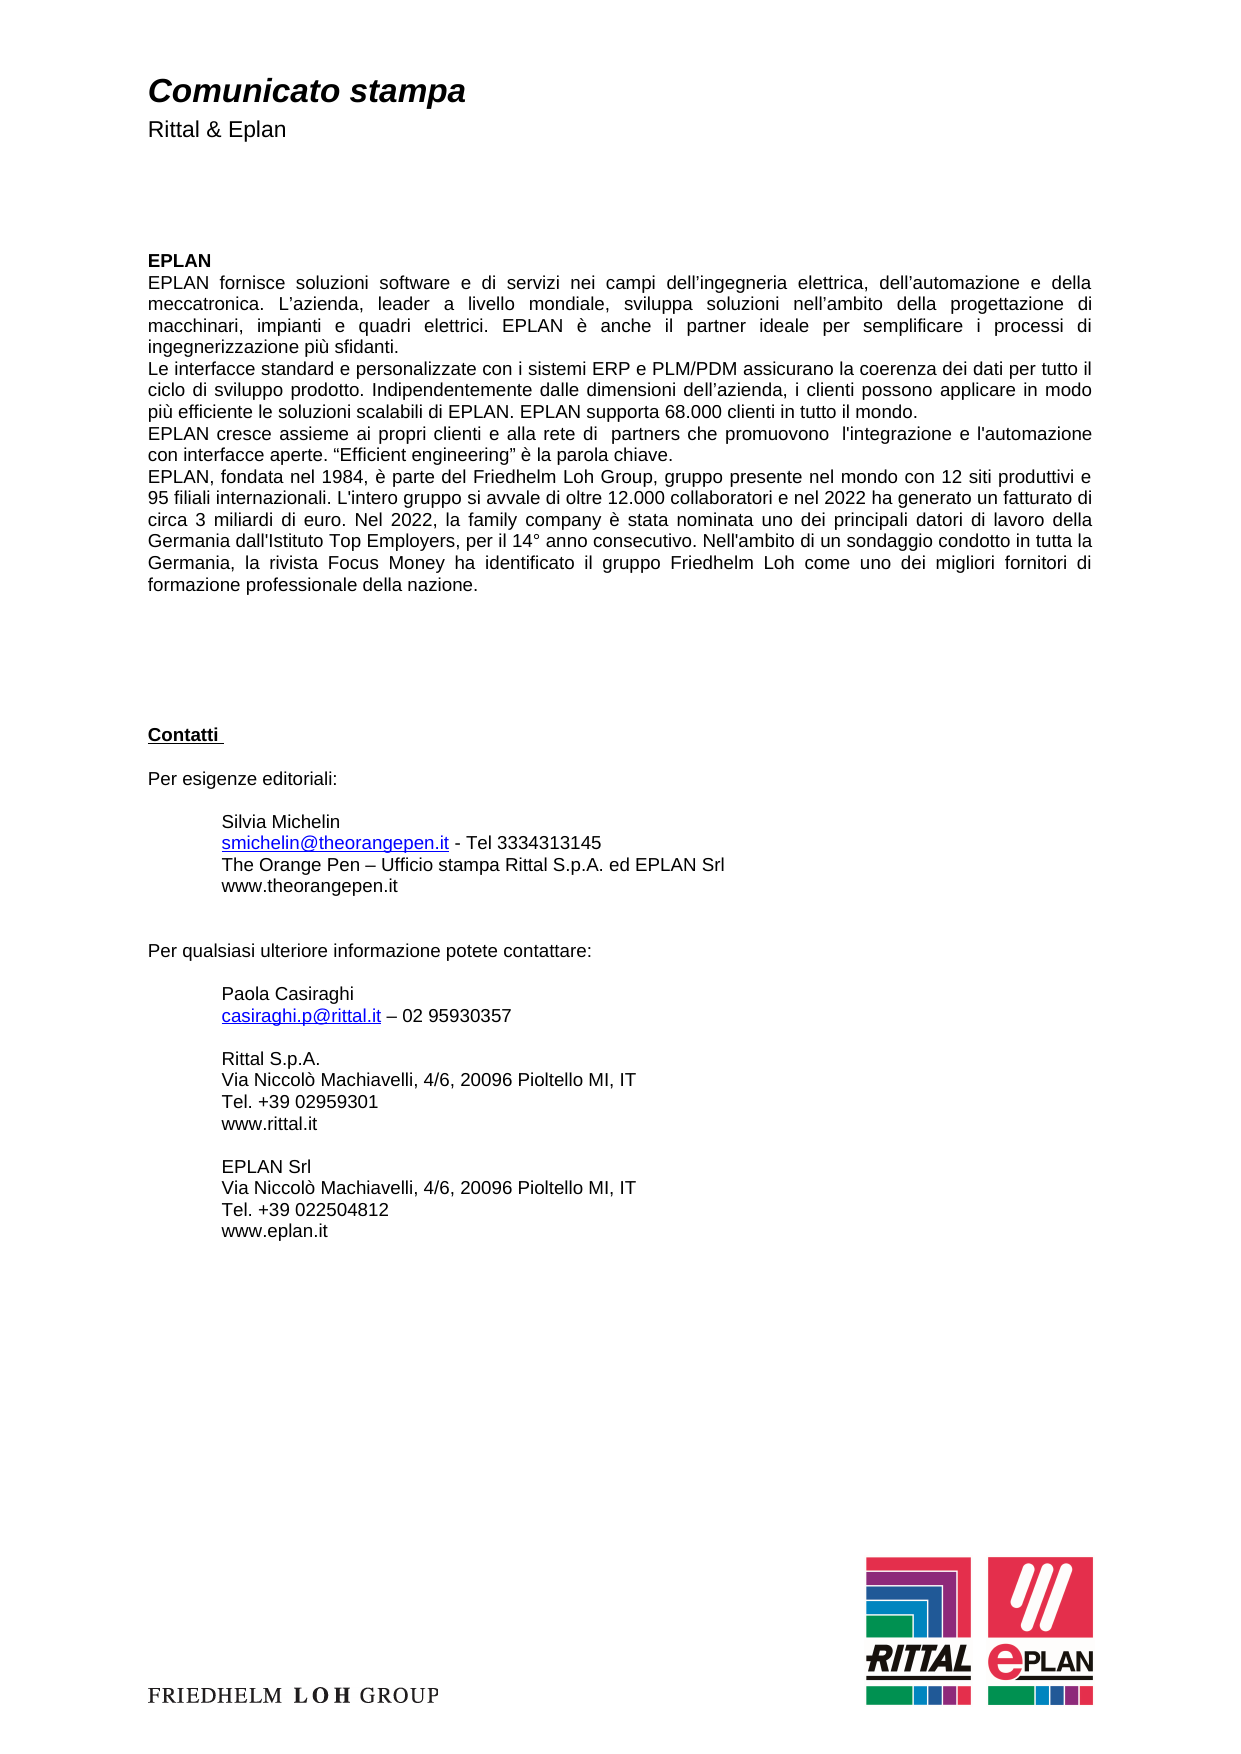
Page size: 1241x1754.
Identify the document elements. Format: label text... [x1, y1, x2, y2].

text Le interfacce standard e personalizzate con i sistemi ERP e PLM/PDM assicurano la coerenza dei dati per tutto il ciclo di sviluppo prodotto. Indipendentemente dalle dimensioni dell’azienda, i clienti possono applicare in modo più efficiente le soluzioni scalabili di EPLAN. EPLAN supporta 68.000 clienti in tutto il mondo. [148, 358, 1092, 422]
text EPLAN, fondata nel 1984, è parte del Friedhelm Loh Group, gruppo presente nel mondo con 12 siti produttivi e 95 filiali internazionali. L'intero gruppo si avvale di oltre 12.000 collaboratori e nel 2022 ha generato un fatturato di circa 3 miliardi di euro. Nel 2022, la family company è stata nominata uno dei principali datori di lavoro della Germania dall'Istituto Top Employers, per il 14° anno consecutivo. Nell'ambito di un sondaggio condotto in tutta la Germania, la rivista Focus Money ha identificato il gruppo Friedhelm Loh come uno dei migliori fornitori di formazione professionale della nazione. [148, 466, 1092, 595]
text www.eplan.it [221, 1220, 1092, 1242]
text EPLAN cresce assieme ai propri clienti e alla rete di partners che promuovono l'integrazione e l'automazione con interfacce aperte. “Efficient engineering” è la parola chiave. [148, 422, 1092, 466]
text Per esigenze editoriali: [148, 767, 1092, 789]
text Paola Casiraghi [221, 983, 1092, 1004]
text Rittal S.p.A. [221, 1048, 1092, 1069]
text Per qualsiasi ulteriore informazione potete contattare: [148, 940, 1092, 961]
text EPLAN [148, 250, 1092, 271]
text casiraghi.p@rittal.it – 02 95930357 [221, 1004, 1092, 1026]
text EPLAN Srl [221, 1156, 1092, 1177]
text Via Niccolò Machiavelli, 4/6, 20096 Pioltello MI, IT [221, 1177, 1092, 1199]
text Tel. +39 02959301 [221, 1091, 1092, 1112]
text Silvia Michelin smichelin@theorangepen.it - Tel 3334313145 The Orange Pen – Ufficio stampa Rittal S.p.A. ed EPLAN Srl www.theorangepen.it [221, 811, 1092, 897]
text www.rittal.it [221, 1112, 1092, 1134]
text Contatti [148, 724, 1092, 746]
text Via Niccolò Machiavelli, 4/6, 20096 Pioltello MI, IT [221, 1069, 1092, 1091]
picture [986, 1555, 1095, 1707]
text EPLAN fornisce soluzioni software e di servizi nei campi dell’ingegneria elettrica, dell’automazione e della meccatronica. L’azienda, leader a livello mondiale, sviluppa soluzioni nell’ambito della progettazione di macchinari, impianti e quadri elettrici. EPLAN è anche il partner ideale per semplificare i processi di ingegnerizzazione più sfidanti. [148, 271, 1092, 358]
picture [864, 1555, 973, 1707]
picture [148, 1687, 438, 1703]
text Tel. +39 022504812 [221, 1199, 1092, 1220]
